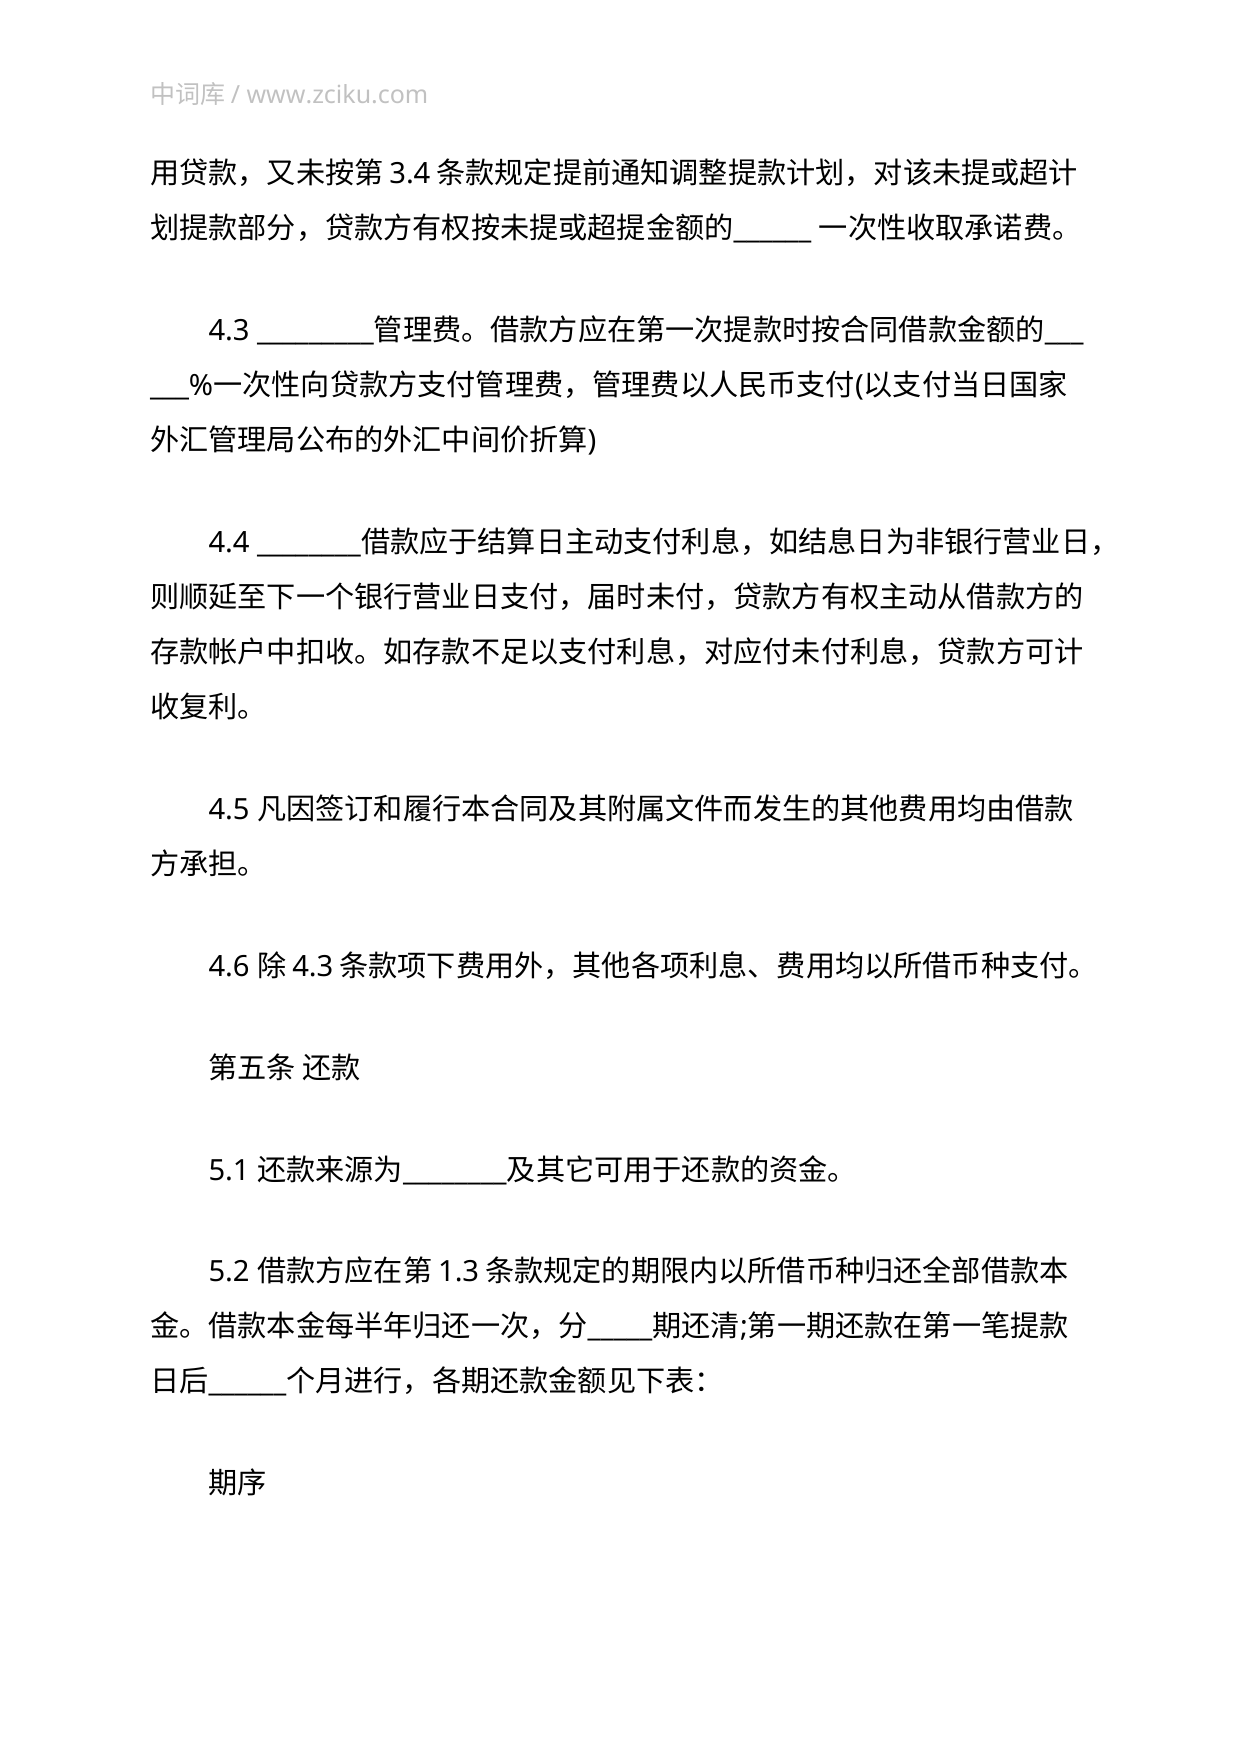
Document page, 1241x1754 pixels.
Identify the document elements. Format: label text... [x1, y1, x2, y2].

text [150, 150, 1090, 247]
text 5.2 借款方应在第1.3条款规定的期限内以所借币种归还全部借款本金。借款本金每半年归还一次，分_____期还清;第一期还款在第一笔提款日后______个月进行，各期还款金额见下表： [150, 1248, 1090, 1400]
text 4.6 除4.3条款项下费用外，其他各项利息、费用均以所借币种支付。 [150, 942, 1090, 985]
text 第五条 还款 [150, 1044, 1090, 1087]
text 4.4 ________借款应于结算日主动支付利息，如结息日为非银行营业日，则顺延至下一个银行营业日支付，届时未付，贷款方有权主动从借款方的存款帐户中扣收。如存款不足以支付利息，对应付未付利息，贷款方可计收复利。 [150, 519, 1090, 726]
text 4.5 凡因签订和履行本合同及其附属文件而发生的其他费用均由借款方承担。 [150, 786, 1090, 883]
text 5.1 还款来源为________及其它可用于还款的资金。 [150, 1146, 1090, 1188]
text 期序 [150, 1460, 1090, 1502]
text 4.3 _________管理费。借款方应在第一次提款时按合同借款金额的______%一次性向贷款方支付管理费，管理费以人民币支付(以支付当日国家外汇管理局公布的外汇中间价折算) [150, 307, 1090, 459]
